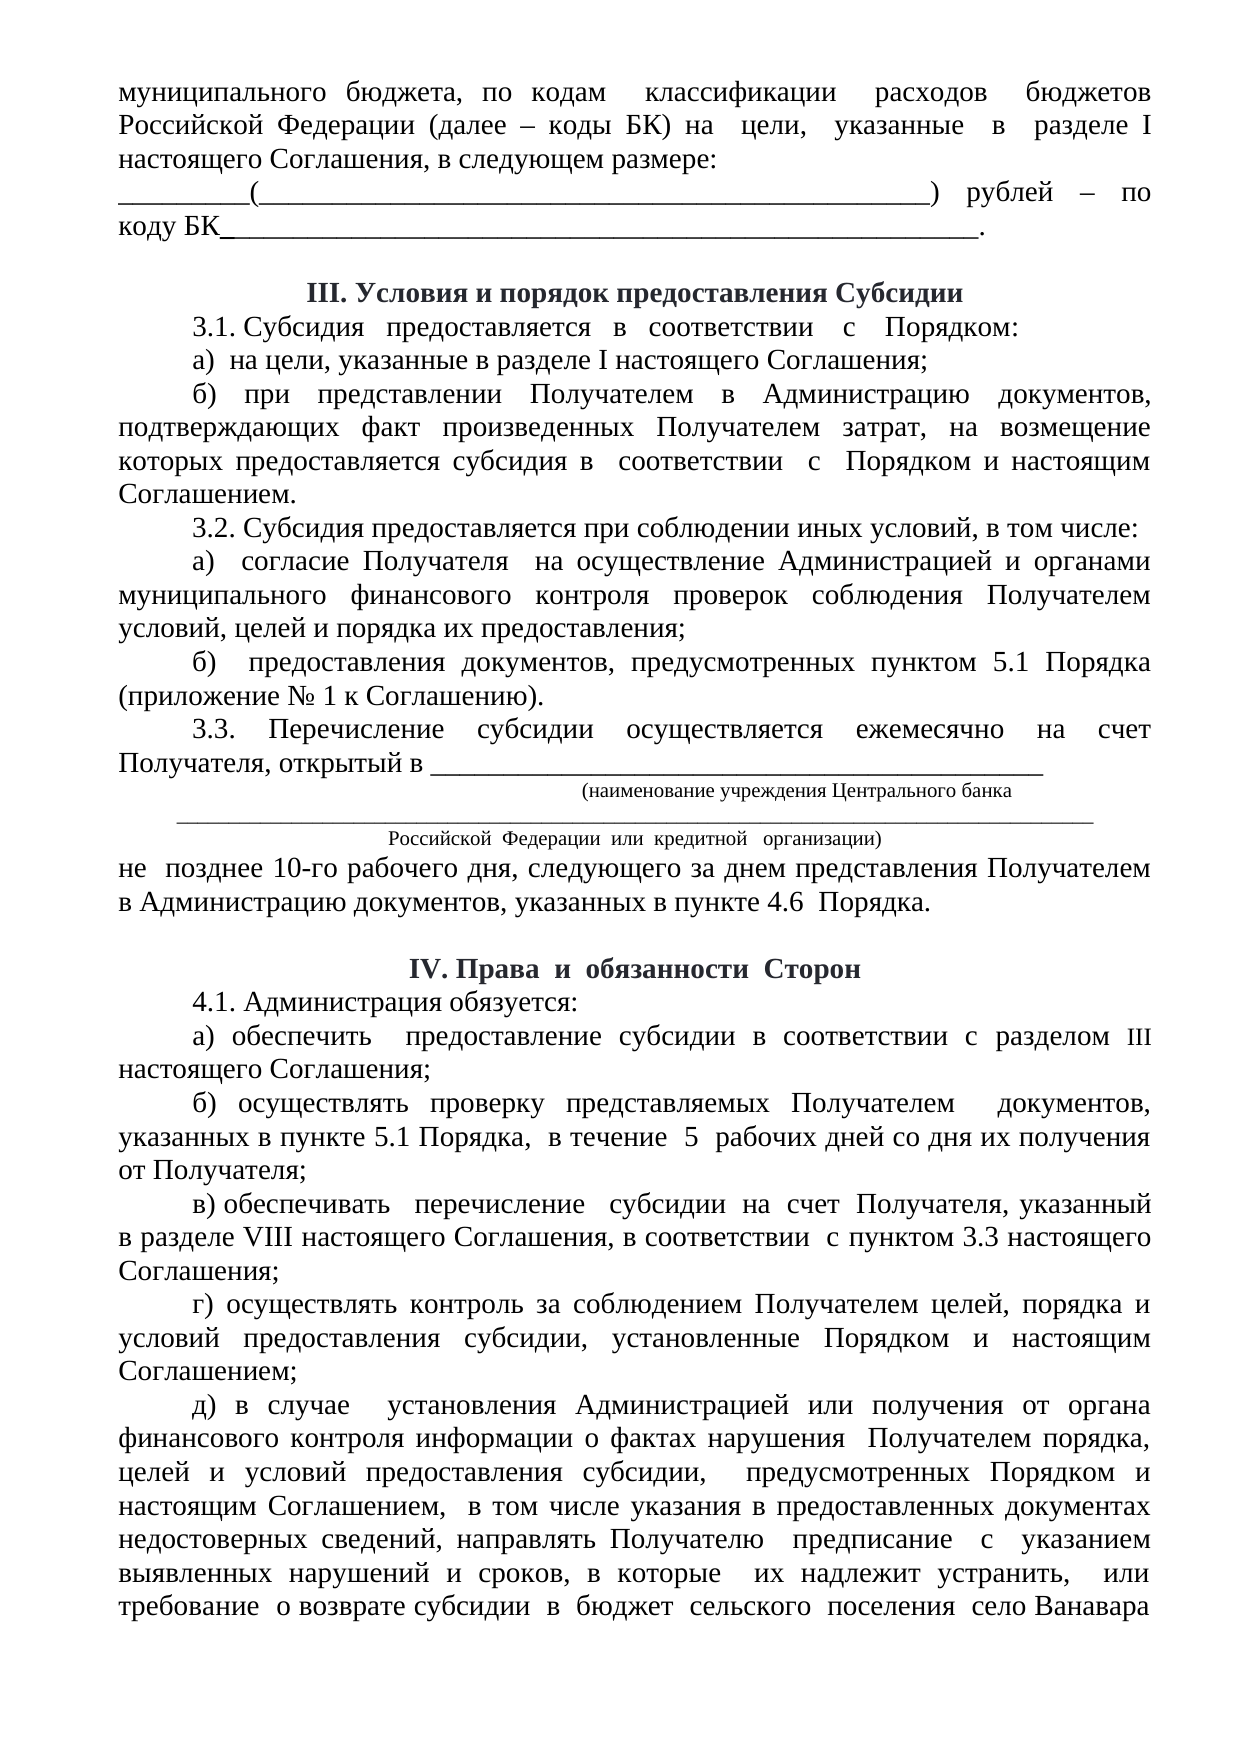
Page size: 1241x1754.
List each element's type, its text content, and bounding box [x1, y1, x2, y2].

text 3.3. Перечисление субсидии осуществляется ежемесячно на счет Получателя, открытый в __________________________________________ [118, 711, 1152, 778]
text г) осуществлять контроль за соблюдением Получателем целей, порядка и условий предоставления субсидии, установленные Порядком и настоящим Соглашением; [118, 1286, 1152, 1387]
text IV. Права и обязанности Сторон [118, 951, 1152, 984]
text а) согласие Получателя на осуществление Администрацией и органами муниципального финансового контроля проверок соблюдения Получателем условий, целей и порядка их предоставления; [118, 543, 1152, 644]
text _________(______________________________________________) рублей – по коду БК____________________________________________________. [118, 174, 1152, 242]
text ________________________________________________________________________________________ [118, 802, 1152, 826]
text 4.1. Администрация обязуется: [118, 984, 1152, 1018]
text в) обеспечивать перечисление субсидии на счет Получателя, указанный в разделе VIII настоящего Соглашения, в соответствии с пунктом 3.3 настоящего Соглашения; [118, 1186, 1152, 1286]
text Российской Федерации или кредитной организации) [118, 826, 1152, 850]
text (наименование учреждения Центрального банка [118, 778, 1152, 802]
text не позднее 10-го рабочего дня, следующего за днем представления Получателем в Администрацию документов, указанных в пункте 4.6 Порядка. [118, 850, 1152, 917]
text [118, 1387, 1152, 1622]
text б) предоставления документов, предусмотренных пунктом 5.1 Порядка (приложение № 1 к Соглашению). [118, 644, 1152, 711]
text III. Условия и порядок предоставления Субсидии [118, 275, 1152, 309]
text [118, 74, 1152, 174]
text а) на цели, указанные в разделе I настоящего Соглашения; [118, 342, 1152, 376]
text а) обеспечить предоставление субсидии в соответствии с разделом III настоящего Соглашения; [118, 1018, 1152, 1085]
text 3.2. Субсидия предоставляется при соблюдении иных условий, в том числе: [118, 510, 1152, 543]
text б) при представлении Получателем в Администрацию документов, подтверждающих факт произведенных Получателем затрат, на возмещение которых предоставляется субсидия в соответствии с Порядком и настоящим Соглашением. [118, 376, 1152, 510]
text б) осуществлять проверку представляемых Получателем документов, указанных в пункте 5.1 Порядка, в течение 5 рабочих дней со дня их получения от Получателя; [118, 1085, 1152, 1186]
text 3.1. Субсидия предоставляется в соответствии с Порядком: [118, 309, 1152, 342]
